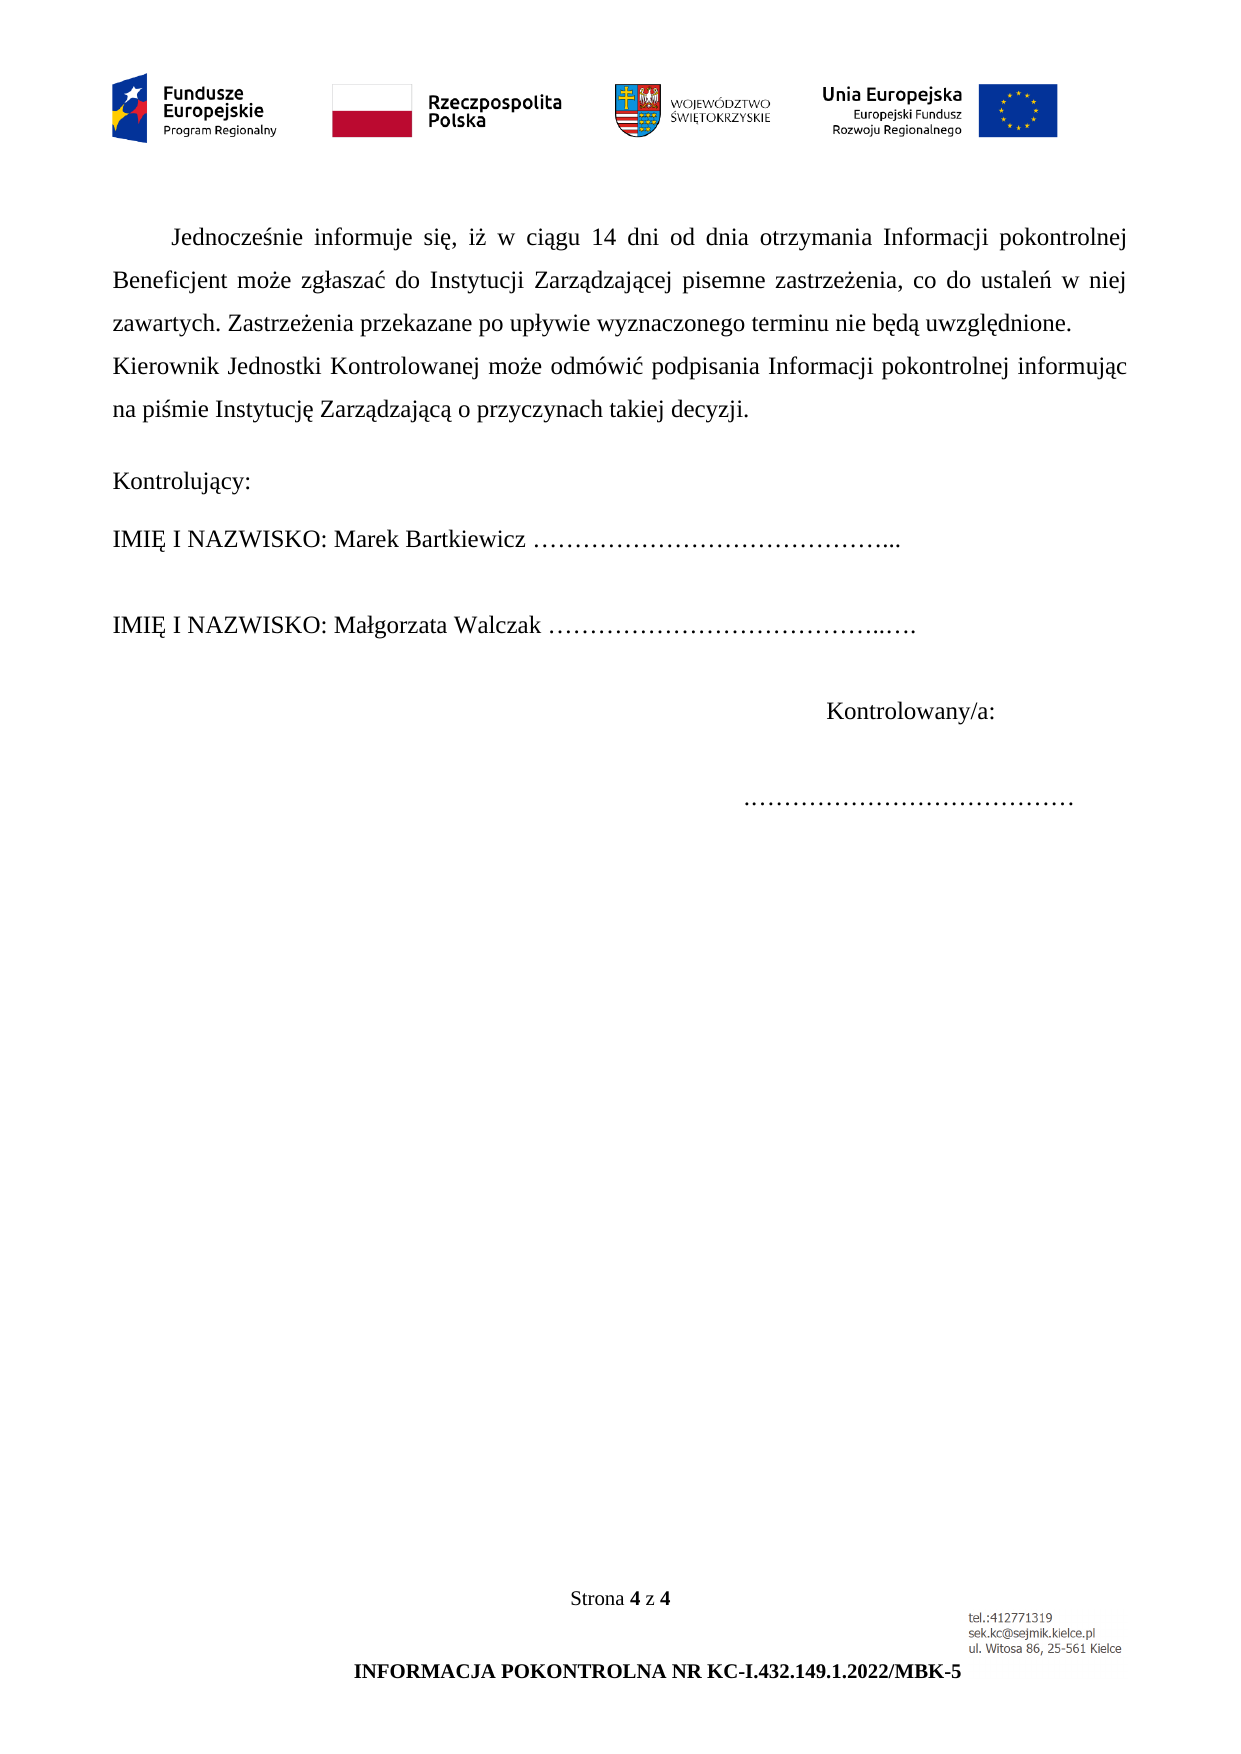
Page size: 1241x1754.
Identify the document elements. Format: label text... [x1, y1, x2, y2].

text IMIĘ I NAZWISKO: Małgorzata Walczak …………………………………..…. [112, 610, 1128, 639]
text Kontrolujący: [112, 466, 1128, 495]
text Kierownik Jednostki Kontrolowanej może odmówić podpisania Informacji pokontrolnej informując na piśmie Instytucję Zarządzającą o przyczynach takiej decyzji. [112, 351, 1128, 423]
text .………………………………… [112, 782, 1128, 811]
text Jednocześnie informuje się, iż w ciągu 14 dni od dnia otrzymania Informacji pokontrolnej Beneficjent może zgłaszać do Instytucji Zarządzającej pisemne zastrzeżenia, co do ustaleń w niej zawartych. Zastrzeżenia przekazane po upływie wyznaczonego terminu nie będą uwzględnione. [112, 222, 1128, 337]
picture [112, 73, 1058, 143]
picture [968, 1609, 1129, 1679]
text Kontrolowany/a: [776, 696, 1128, 725]
text IMIĘ I NAZWISKO: Marek Bartkiewicz ……………………………………... [112, 524, 1128, 552]
